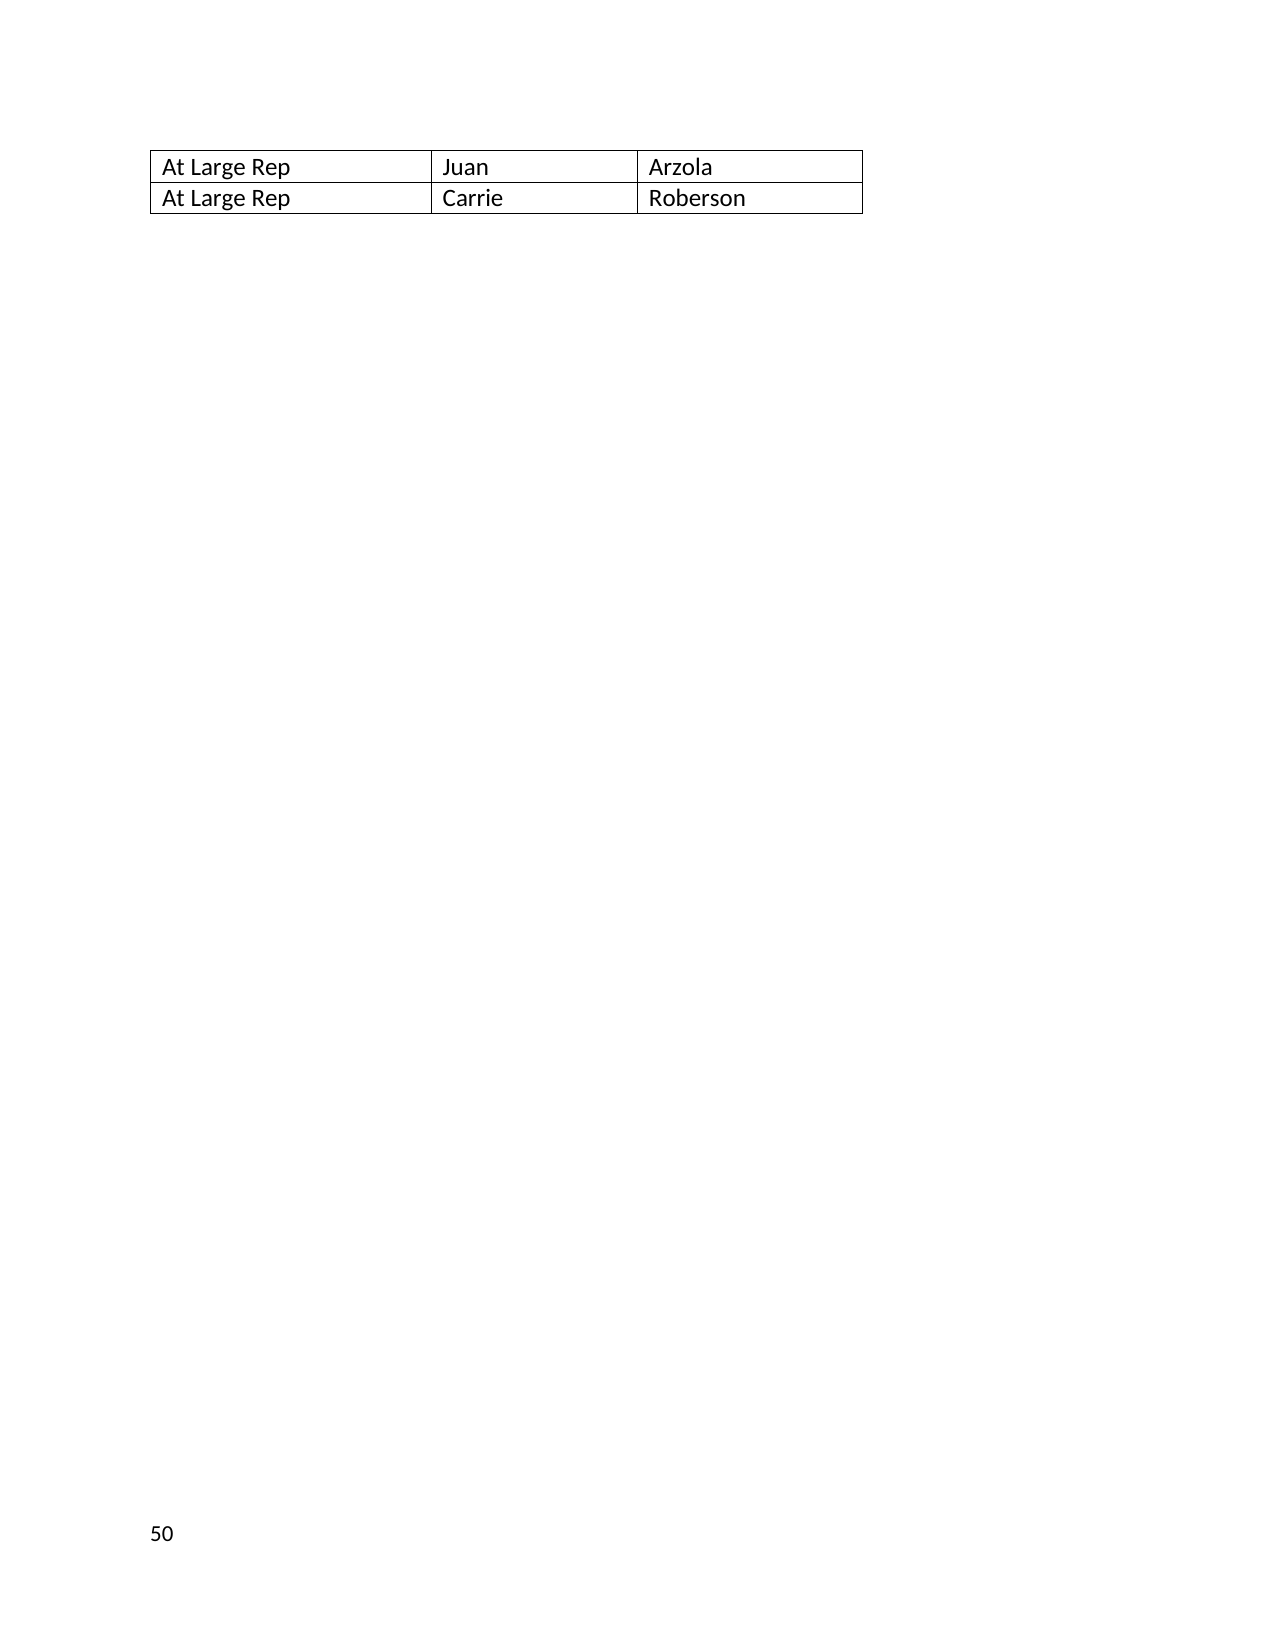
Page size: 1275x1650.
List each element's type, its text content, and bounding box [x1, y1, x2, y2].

table_cell Arzola [638, 151, 862, 182]
table_cell At Large Rep [151, 151, 431, 182]
table_cell Juan [432, 151, 637, 182]
table_cell At Large Rep [151, 183, 431, 213]
table_cell Roberson [638, 183, 862, 213]
table_cell Carrie [432, 183, 637, 213]
